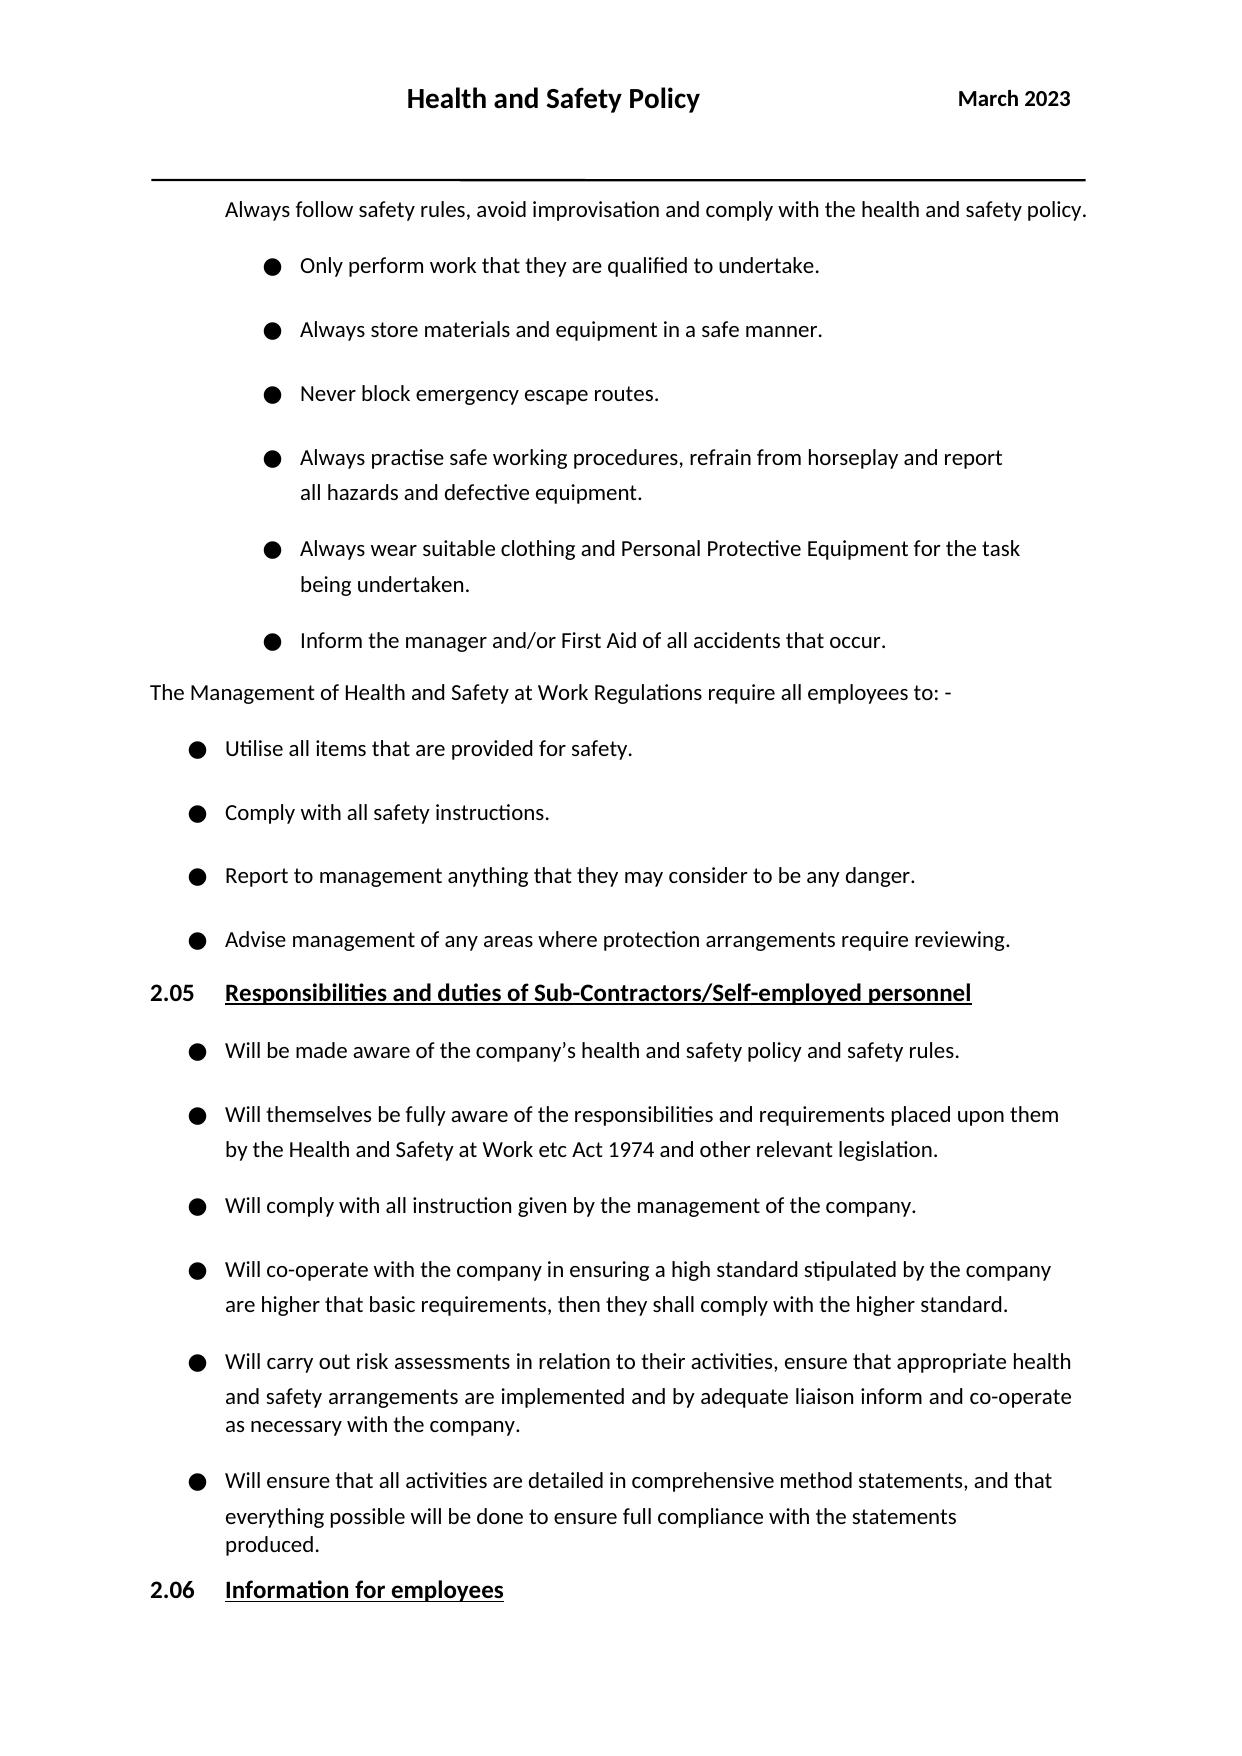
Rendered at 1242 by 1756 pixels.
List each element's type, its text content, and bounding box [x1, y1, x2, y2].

list Will ensure that all activities are detailed in comprehensive method statements, and that everything possible will be done to ensure full compliance with the statements produced. [187, 1455, 1056, 1558]
list Advise management of any areas where protection arrangements require reviewing. [187, 914, 1154, 961]
list Will carry out risk assessments in relation to their activities, ensure that appropriate health and safety arrangements are implemented and by adequate liaison inform and co-operate as necessary with the company. [187, 1335, 1073, 1438]
list Comply with all safety instructions. [187, 786, 1154, 833]
text The Management of Health and Safety at Work Regulations require all employees to: - [150, 678, 1154, 706]
list Will co-operate with the company in ensuring a high standard stipulated by the company are higher that basic requirements, then they shall comply with the higher standard. [187, 1244, 1086, 1319]
list Always store materials and equipment in a safe manner. [262, 304, 1154, 351]
list Will comply with all instruction given by the management of the company. [187, 1180, 1154, 1227]
list Report to management anything that they may consider to be any danger. [187, 850, 1154, 897]
text Always follow safety rules, avoid improvisation and comply with the health and safety policy. [225, 196, 1154, 223]
list Never block emergency escape routes. [262, 367, 1154, 414]
list Will themselves be fully aware of the responsibilities and requirements placed upon them by the Health and Safety at Work etc Act 1974 and other relevant legislation. [187, 1088, 1087, 1163]
list Will be made aware of the company’s health and safety policy and safety rules. [187, 1025, 1154, 1072]
list Always wear suitable clothing and Personal Protective Equipment for the task being undertaken. [262, 523, 1075, 598]
subtitle Information for employees [150, 1575, 1154, 1605]
list Utilise all items that are provided for safety. [187, 722, 1154, 769]
list Only perform work that they are qualified to undertake. [262, 240, 1154, 287]
subtitle Responsibilities and duties of Sub-Contractors/Self-employed personnel [150, 977, 1154, 1008]
list Always practise safe working procedures, refrain from horseplay and report all hazards and defective equipment. [262, 431, 1029, 506]
list Inform the manager and/or First Aid of all accidents that occur. [262, 614, 1154, 661]
